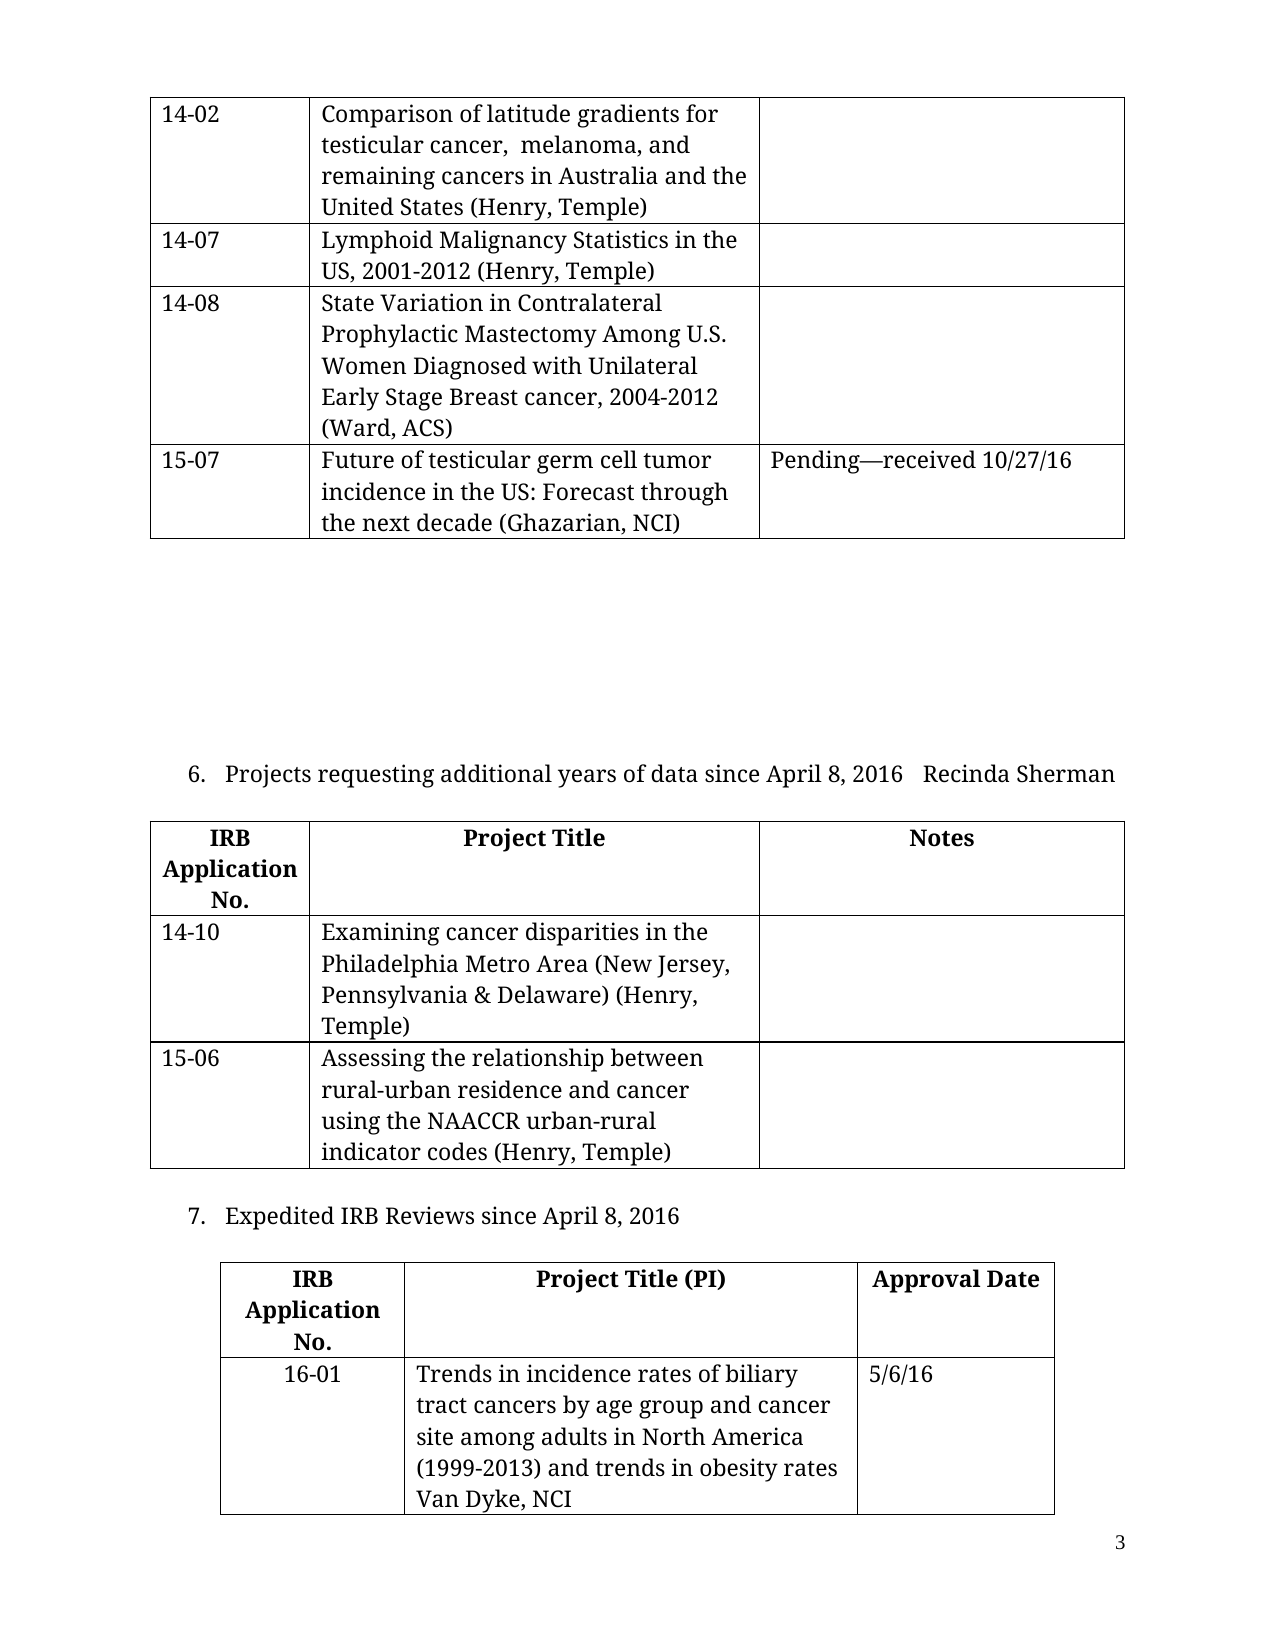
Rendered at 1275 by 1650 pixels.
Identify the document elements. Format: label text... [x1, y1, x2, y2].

table_cell State Variation in Contralateral Prophylactic Mastectomy Among U.S. Women Diagnosed with Unilateral Early Stage Breast cancer, 2004-2012 (Ward, ACS) [310, 287, 759, 443]
table_cell 15-06 [151, 1043, 309, 1167]
table_header Project Title [310, 822, 759, 915]
table_cell Comparison of latitude gradients for testicular cancer, melanoma, and remaining cancers in Australia and the United States (Henry, Temple) [310, 98, 759, 223]
table_cell 14-07 [151, 224, 309, 286]
table_cell [760, 1043, 1124, 1167]
table_header Approval Date [858, 1263, 1054, 1357]
table_cell Lymphoid Malignancy Statistics in the US, 2001-2012 (Henry, Temple) [310, 224, 759, 286]
table_cell [760, 98, 1124, 223]
table_cell 14-10 [151, 916, 309, 1041]
table_cell Assessing the relationship between rural-urban residence and cancer using the NAACCR urban-rural indicator codes (Henry, Temple) [310, 1043, 759, 1167]
table_header IRB Application No. [151, 822, 309, 915]
table_header IRB Application No. [221, 1263, 404, 1357]
list Expedited IRB Reviews since April 8, 2016 [187, 1200, 1125, 1231]
table_cell Pending—received 10/27/16 [760, 445, 1124, 538]
table_cell Examining cancer disparities in the Philadelphia Metro Area (New Jersey, Pennsylvania & Delaware) (Henry, Temple) [310, 916, 759, 1041]
table_header Notes [760, 822, 1124, 915]
table_cell 15-07 [151, 445, 309, 538]
table_cell [760, 916, 1124, 1041]
table_cell Future of testicular germ cell tumor incidence in the US: Forecast through the next decade (Ghazarian, NCI) [310, 445, 759, 538]
table_header Project Title (PI) [405, 1263, 857, 1357]
table_cell Trends in incidence rates of biliary tract cancers by age group and cancer site among adults in North America (1999-2013) and trends in obesity rates Van Dyke, NCI [405, 1358, 857, 1514]
table_cell 14-02 [151, 98, 309, 223]
table_cell 14-08 [151, 287, 309, 443]
list Projects requesting additional years of data since April 8, 2016 Recinda Sherman [187, 758, 1125, 789]
table_cell [760, 224, 1124, 286]
table_cell 16-01 [221, 1358, 404, 1514]
table_cell 5/6/16 [858, 1358, 1054, 1514]
table_cell [760, 287, 1124, 443]
